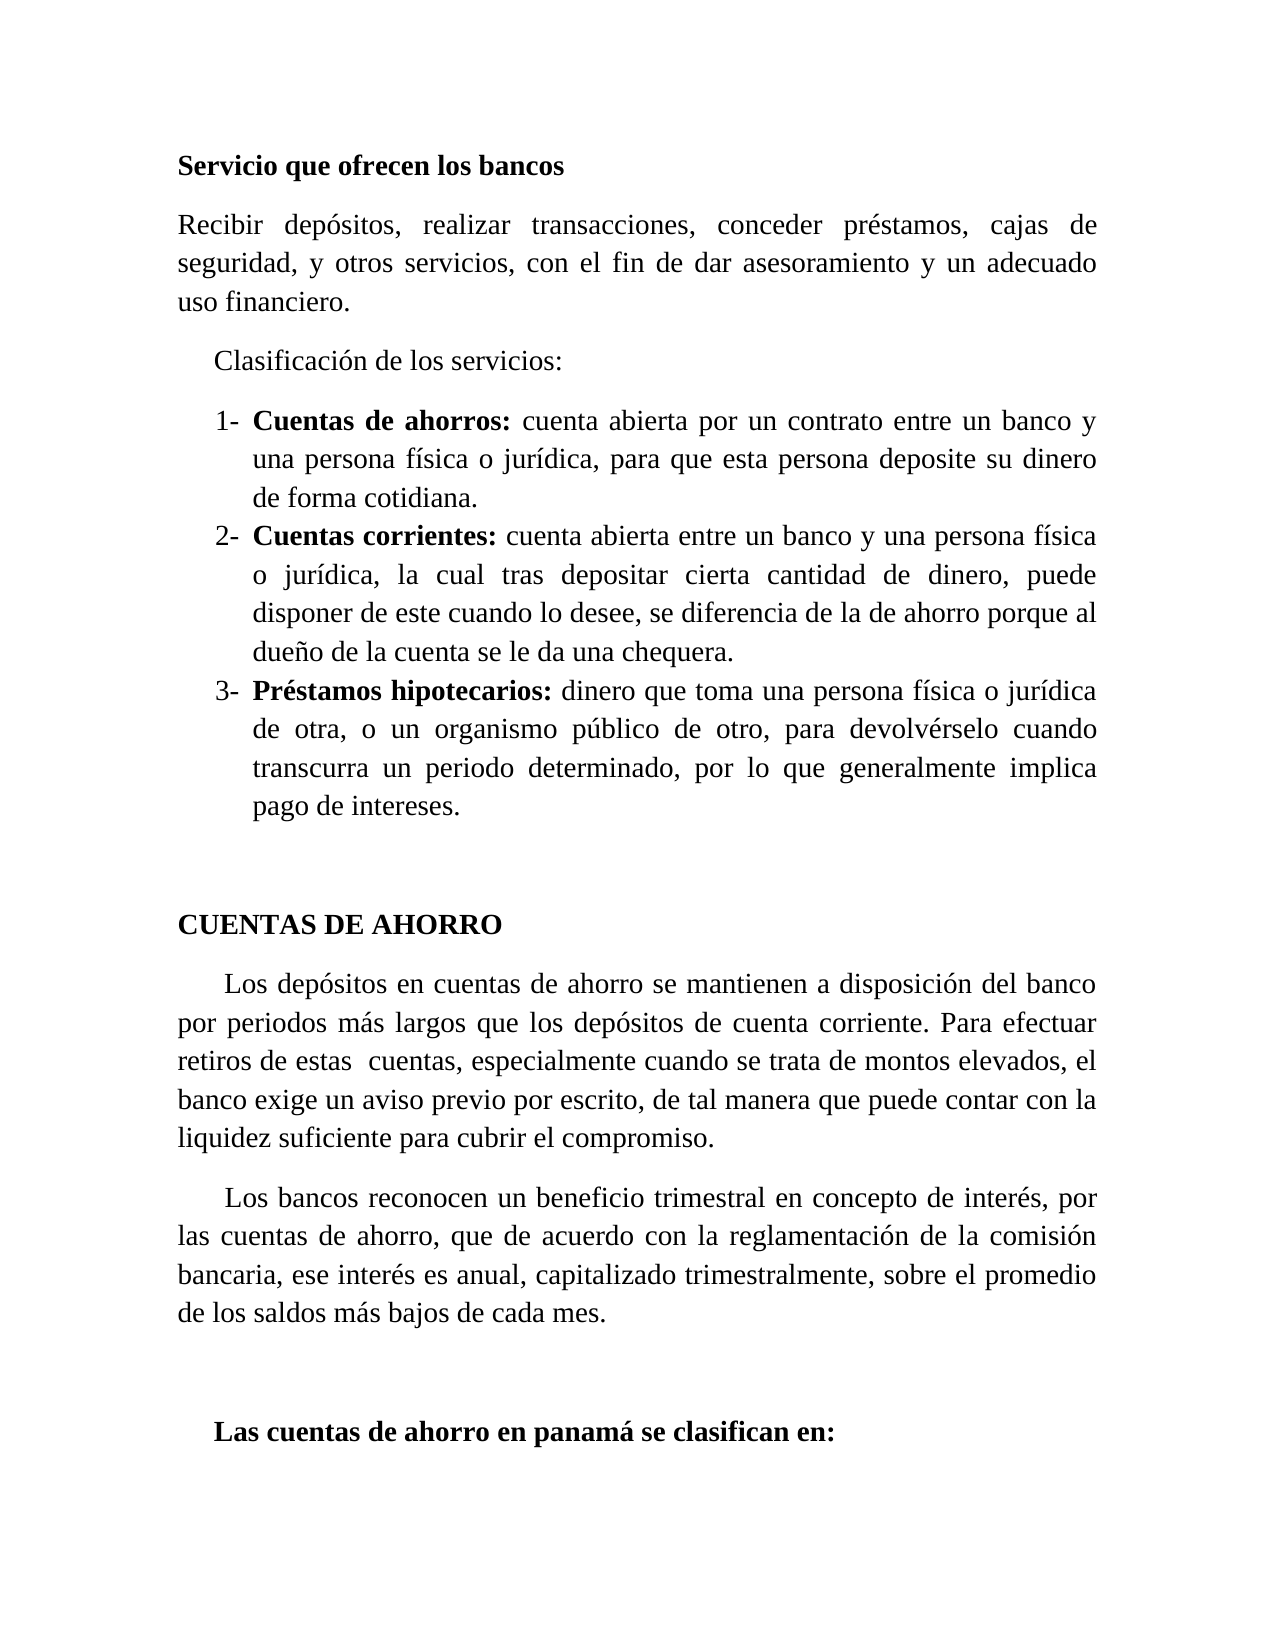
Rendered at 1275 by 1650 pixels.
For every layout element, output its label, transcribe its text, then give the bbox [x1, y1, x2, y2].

text Los bancos reconocen un beneficio trimestral en concepto de interés, por las cuentas de ahorro, que de acuerdo con la reglamentación de la comisión bancaria, ese interés es anual, capitalizado trimestralmente, sobre el promedio de los saldos más bajos de cada mes. [177, 1180, 1098, 1329]
list Préstamos hipotecarios: dinero que toma una persona física o jurídica de otra, o un organismo público de otro, para devolvérselo cuando transcurra un periodo determinado, por lo que generalmente implica pago de intereses. [215, 673, 1098, 822]
text CUENTAS DE AHORRO [177, 907, 1098, 941]
text Los depósitos en cuentas de ahorro se mantienen a disposición del banco por periodos más largos que los depósitos de cuenta corriente. Para efectuar retiros de estas cuentas, especialmente cuando se trata de montos elevados, el banco exige un aviso previo por escrito, de tal manera que puede contar con la liquidez suficiente para cubrir el compromiso. [177, 966, 1098, 1154]
text Clasificación de los servicios: [177, 343, 1098, 377]
text Recibir depósitos, realizar transacciones, conceder préstamos, cajas de seguridad, y otros servicios, con el fin de dar asesoramiento y un adecuado uso financiero. [177, 207, 1098, 318]
text Las cuentas de ahorro en panamá se clasifican en: [177, 1414, 1098, 1448]
list Cuentas de ahorros: cuenta abierta por un contrato entre un banco y una persona física o jurídica, para que esta persona deposite su dinero de forma cotidiana. [215, 403, 1098, 513]
list Cuentas corrientes: cuenta abierta entre un banco y una persona física o jurídica, la cual tras depositar cierta cantidad de dinero, puede disponer de este cuando lo desee, se diferencia de la de ahorro porque al dueño de la cuenta se le da una chequera. [215, 518, 1098, 668]
text Servicio que ofrecen los bancos [177, 148, 1098, 181]
